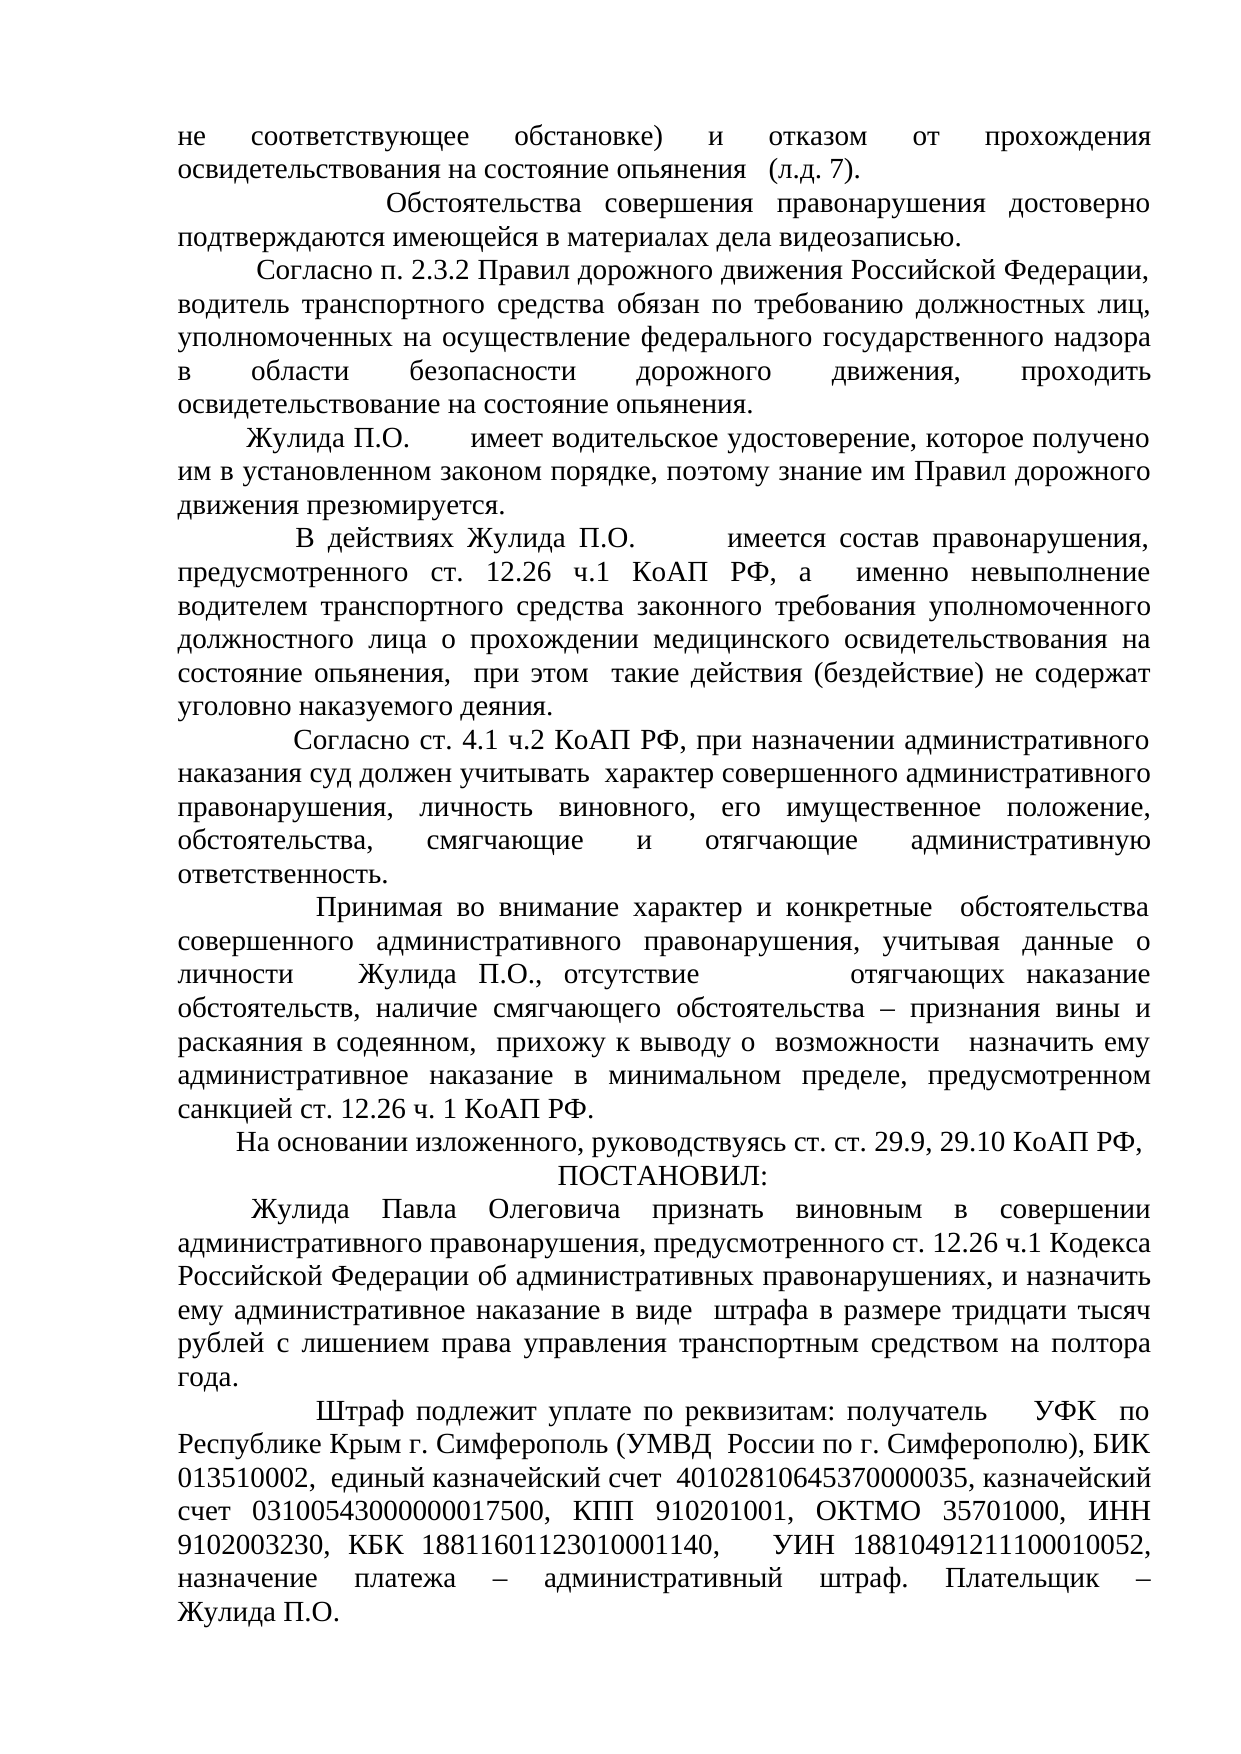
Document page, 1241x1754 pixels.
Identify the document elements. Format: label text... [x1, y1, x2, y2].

text Штраф подлежит уплате по реквизитам: получатель УФК по Республике Крым г. Симферополь (УМВД России по г. Симферополю), БИК 013510002, единый казначейский счет 40102810645370000035, казначейский счет 03100543000000017500, КПП 910201001, ОКТМО 35701000, ИНН 9102003230, КБК 18811601123010001140, УИН 18810491211100010052, назначение платежа – административный штраф. Плательщик – Жулида П.О. [177, 1393, 1152, 1627]
text ПОСТАНОВИЛ: [177, 1158, 1152, 1191]
text Жулида Павла Олеговича признать виновным в совершении административного правонарушения, предусмотренного ст. 12.26 ч.1 Кодекса Российской Федерации об административных правонарушениях, и назначить ему административное наказание в виде штрафа в размере тридцати тысяч рублей с лишением права управления транспортным средством на полтора года. [177, 1191, 1152, 1393]
text Принимая во внимание характер и конкретные обстоятельства совершенного административного правонарушения, учитывая данные о личности Жулида П.О., отсутствие отягчающих наказание обстоятельств, наличие смягчающего обстоятельства – признания вины и раскаяния в содеянном, прихожу к выводу о возможности назначить ему административное наказание в минимальном пределе, предусмотренном санкцией ст. 12.26 ч. 1 КоАП РФ. [177, 889, 1152, 1124]
text В действиях Жулида П.О. имеется состав правонарушения, предусмотренного ст. 12.26 ч.1 КоАП РФ, а именно невыполнение водителем транспортного средства законного требования уполномоченного должностного лица о прохождении медицинского освидетельствования на состояние опьянения, при этом такие действия (бездействие) не содержат уголовно наказуемого деяния. [177, 521, 1152, 722]
text Согласно п. 2.3.2 Правил дорожного движения Российской Федерации, водитель транспортного средства обязан по требованию должностных лиц, уполномоченных на осуществление федерального государственного надзора в области безопасности дорожного движения, проходить освидетельствование на состояние опьянения. [177, 252, 1152, 420]
text Обстоятельства совершения правонарушения достоверно подтверждаются имеющейся в материалах дела видеозаписью. [177, 185, 1152, 252]
text На основании изложенного, руководствуясь ст. ст. 29.9, 29.10 КоАП РФ, [177, 1124, 1152, 1158]
text Жулида П.О. имеет водительское удостоверение, которое получено им в установленном законом порядке, поэтому знание им Правил дорожного движения презюмируется. [177, 420, 1152, 521]
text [177, 118, 1152, 185]
text Согласно ст. 4.1 ч.2 КоАП РФ, при назначении административного наказания суд должен учитывать характер совершенного административного правонарушения, личность виновного, его имущественное положение, обстоятельства, смягчающие и отягчающие административную ответственность. [177, 722, 1152, 889]
